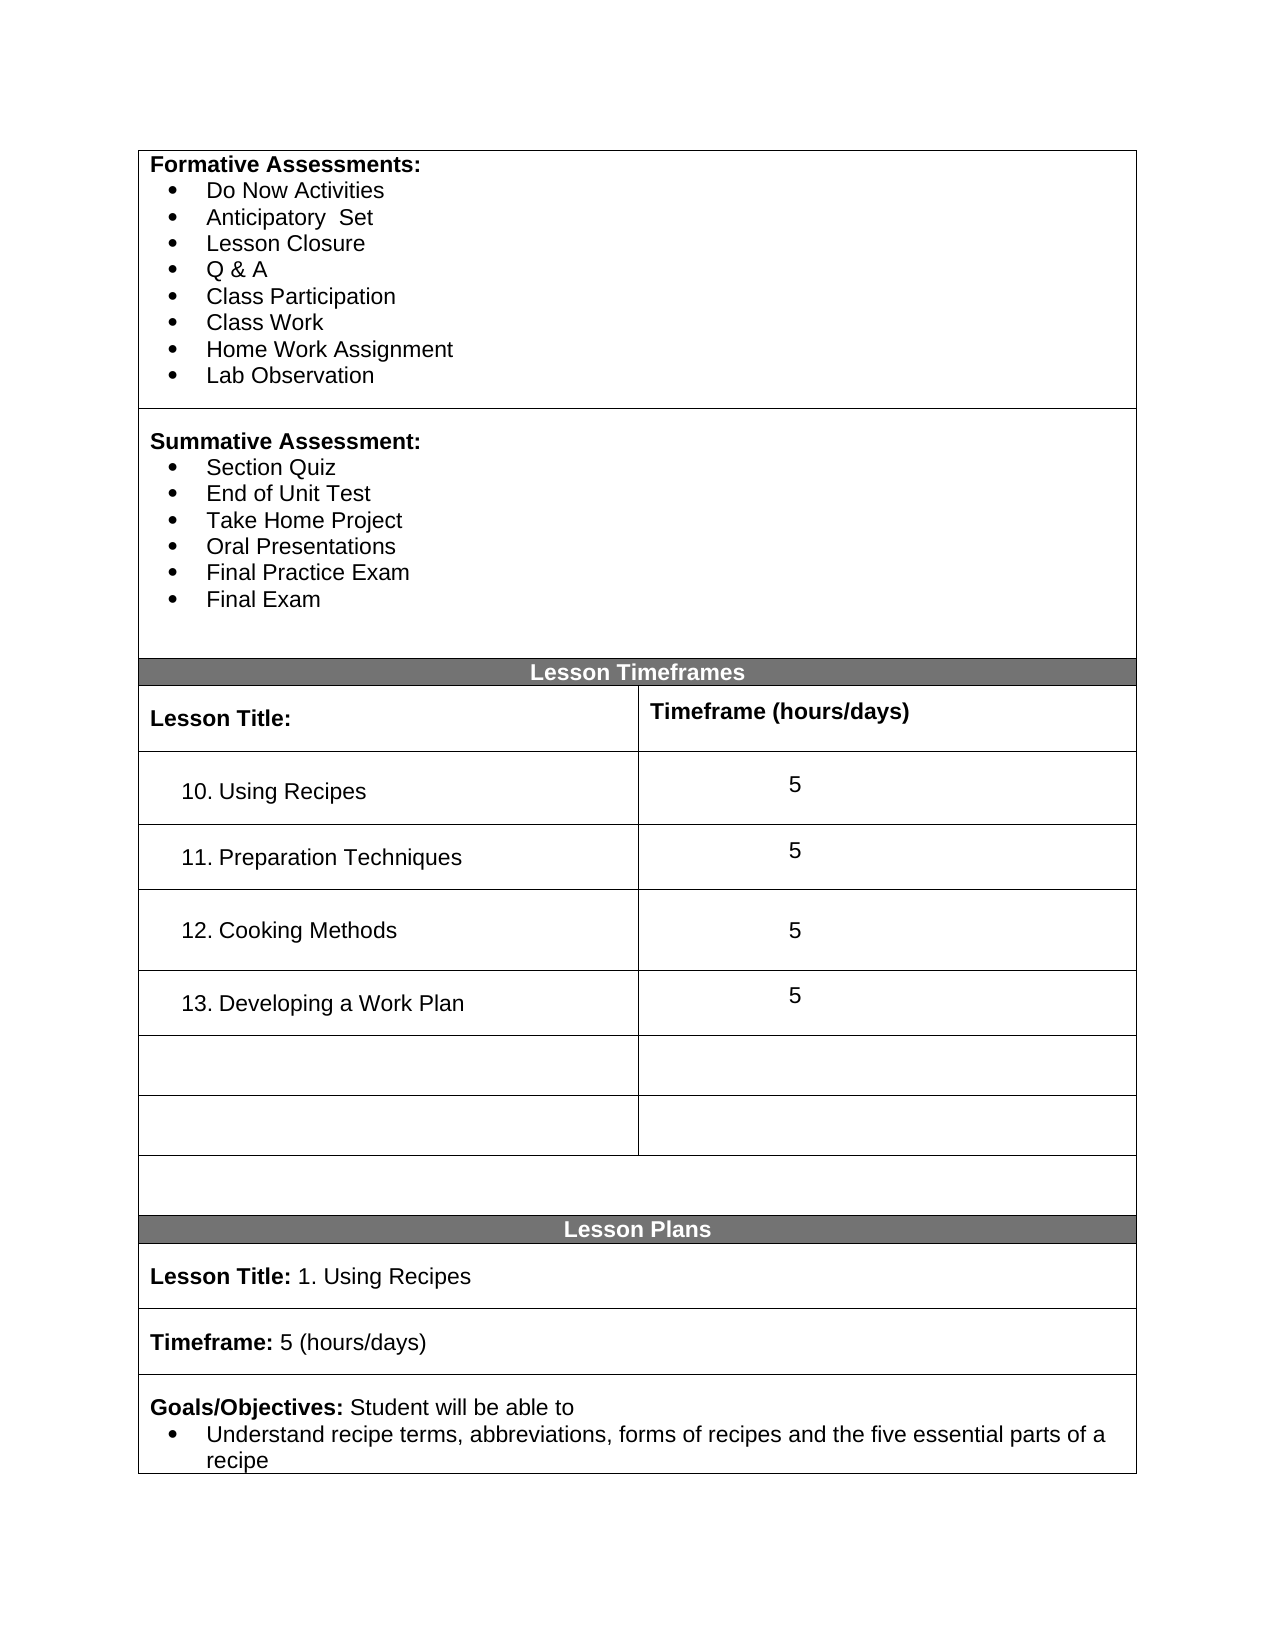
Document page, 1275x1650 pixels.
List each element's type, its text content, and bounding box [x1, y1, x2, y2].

table_cell Summative Assessment: Section Quiz End of Unit Test Take Home Project Oral Presentations Final Practice Exam Final Exam [139, 409, 1136, 658]
table_cell Timeframe (hours/days) [639, 686, 1136, 751]
table_cell [639, 1096, 1136, 1155]
table_cell [139, 1036, 638, 1095]
table_cell 5 [639, 752, 1136, 824]
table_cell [139, 1375, 1136, 1473]
table_cell Preparation Techniques [139, 825, 638, 889]
table_cell 5 [639, 825, 1136, 889]
table_cell Lesson Plans [139, 1216, 1136, 1243]
table_cell Cooking Methods [139, 890, 638, 969]
table_cell 5 [639, 971, 1136, 1035]
table_cell Developing a Work Plan [139, 971, 638, 1035]
table_cell Lesson Timeframes [139, 659, 1136, 685]
table_cell 5 [639, 890, 1136, 969]
table_cell [639, 1036, 1136, 1095]
table_cell [139, 1156, 1136, 1215]
table_cell Timeframe: 5 (hours/days) [139, 1309, 1136, 1374]
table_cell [139, 151, 1136, 407]
table_cell [139, 1096, 638, 1155]
table_cell Lesson Title: 1. Using Recipes [139, 1244, 1136, 1308]
table_cell Using Recipes [139, 752, 638, 824]
table_cell Lesson Title: [139, 686, 638, 751]
